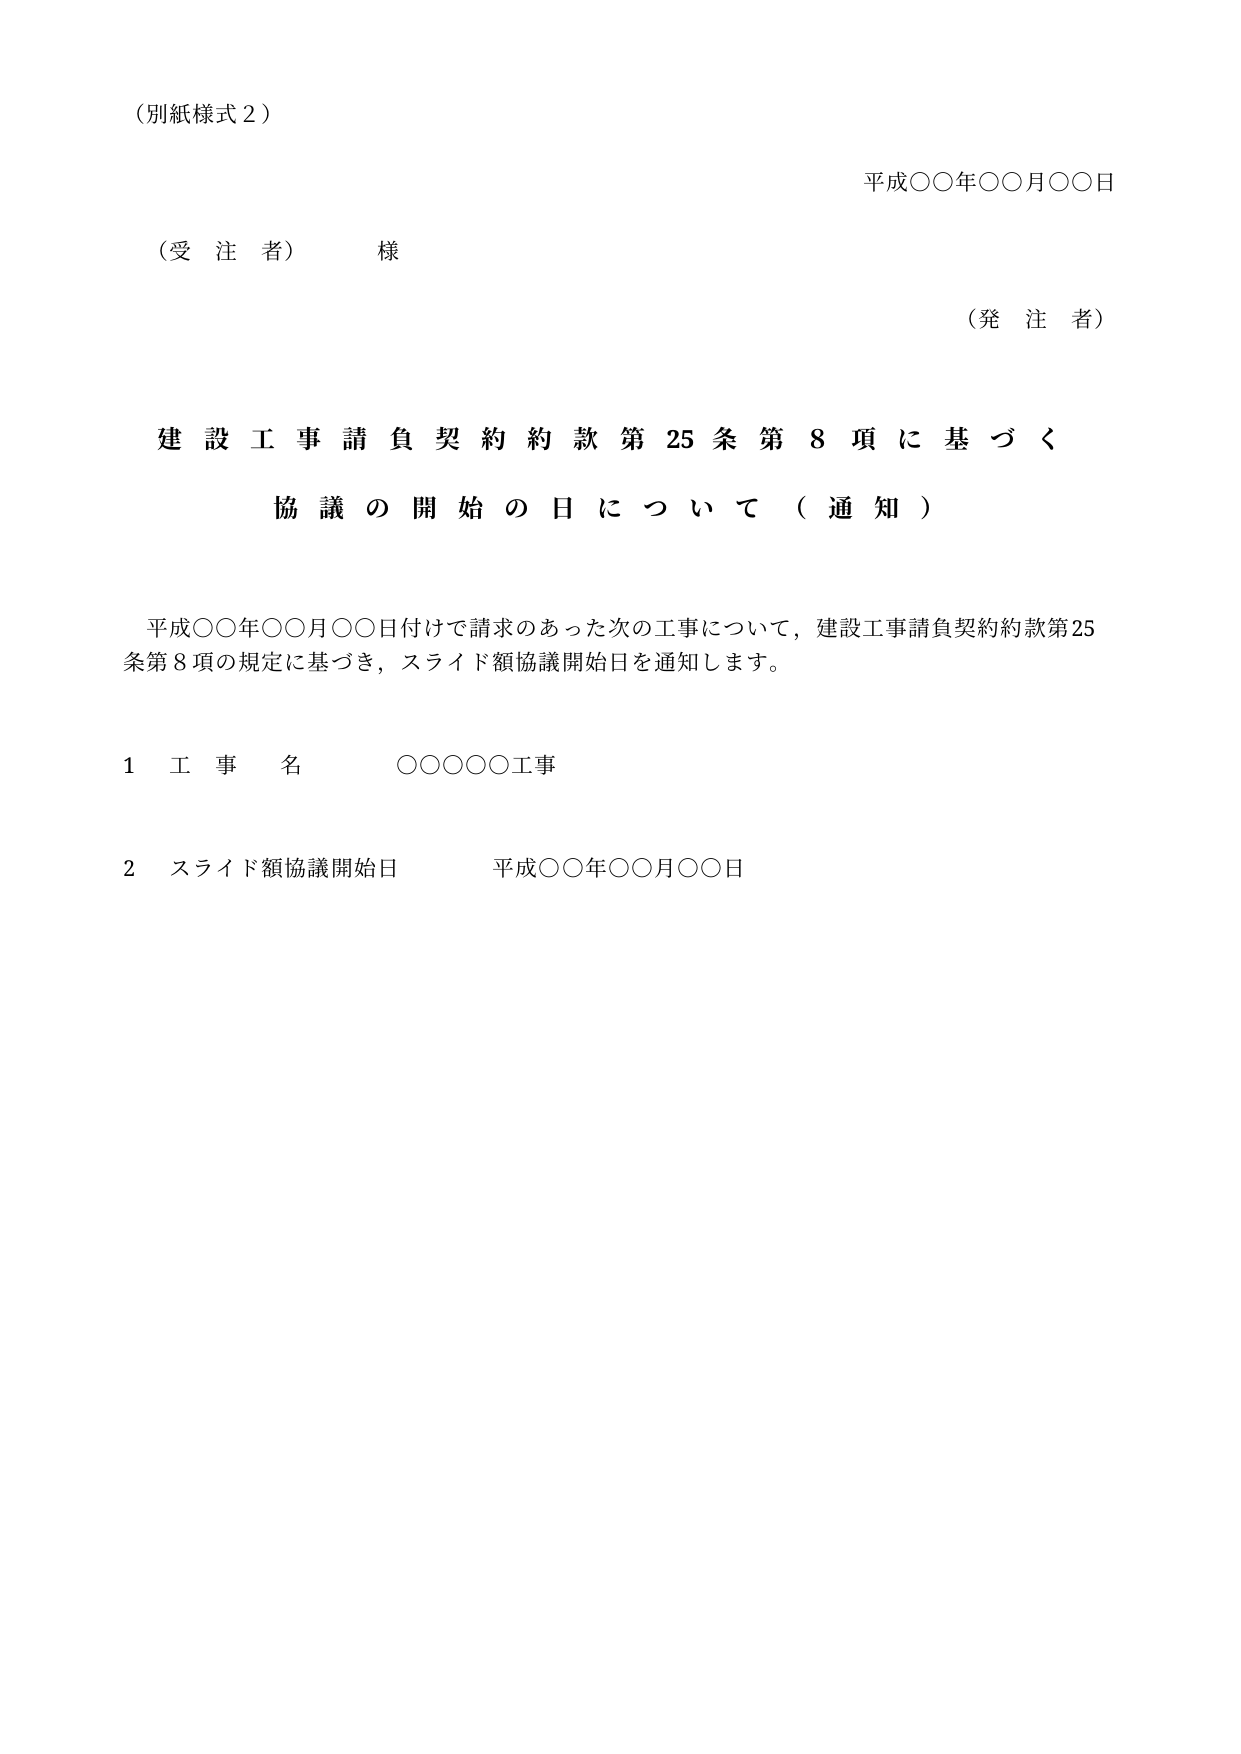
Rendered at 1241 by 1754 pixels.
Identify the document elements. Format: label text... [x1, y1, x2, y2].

text 1 工事名 ○○○○○工事 [123, 747, 1117, 781]
text 建設工事請負契約約款第25条第８項に基づく [123, 404, 1117, 472]
text 平成○○年○○月○○日 [123, 164, 1117, 198]
text （別紙様式２） [123, 95, 1117, 130]
text 平成○○年○○月○○日付けで請求のあった次の工事について，建設工事請負契約約款第25条第８項の規定に基づき，スライド額協議開始日を通知します。 [123, 609, 1117, 678]
text 協議の開始の日について（通知） [123, 472, 1117, 541]
text （発 注 者） [123, 301, 1117, 335]
text 2 スライド額協議開始日 平成○○年○○月○○日 [123, 849, 1117, 884]
text （受 注 者） 様 [123, 232, 1117, 267]
